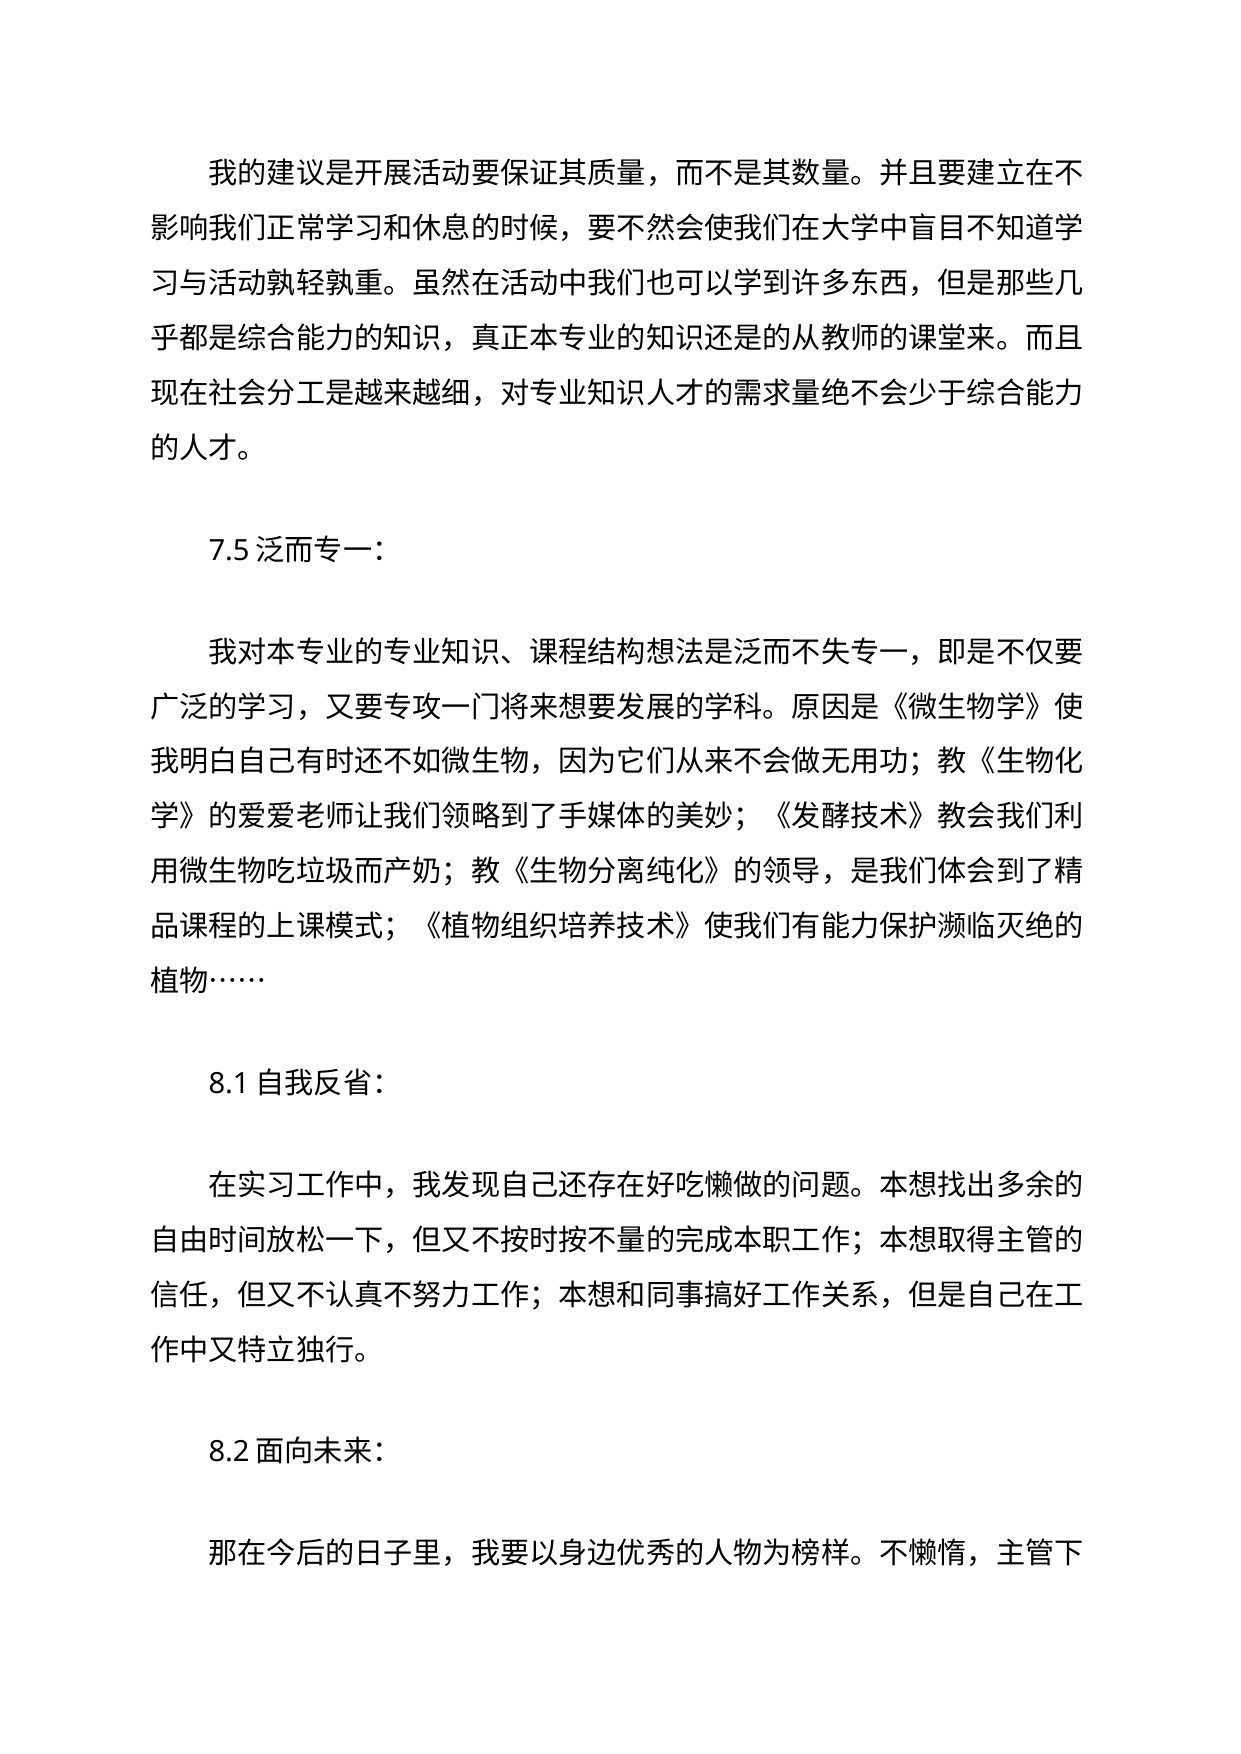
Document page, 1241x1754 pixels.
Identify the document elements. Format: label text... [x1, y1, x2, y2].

text 8.1自我反省： [150, 1059, 1090, 1102]
text 在实习工作中，我发现自己还存在好吃懒做的问题。本想找出多余的自由时间放松一下，但又不按时按不量的完成本职工作；本想取得主管的信任，但又不认真不努力工作；本想和同事搞好工作关系，但是自己在工作中又特立独行。 [150, 1161, 1090, 1368]
text 我对本专业的专业知识、课程结构想法是泛而不失专一，即是不仅要广泛的学习，又要专攻一门将来想要发展的学科。原因是《微生物学》使我明白自己有时还不如微生物，因为它们从来不会做无用功；教《生物化学》的爱爱老师让我们领略到了手媒体的美妙；《发酵技术》教会我们利用微生物吃垃圾而产奶；教《生物分离纯化》的领导，是我们体会到了精品课程的上课模式；《植物组织培养技术》使我们有能力保护濒临灭绝的植物…… [150, 628, 1090, 1000]
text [150, 1530, 1090, 1572]
text 7.5泛而专一： [150, 526, 1090, 569]
text 我的建议是开展活动要保证其质量，而不是其数量。并且要建立在不影响我们正常学习和休息的时候，要不然会使我们在大学中盲目不知道学习与活动孰轻孰重。虽然在活动中我们也可以学到许多东西，但是那些几乎都是综合能力的知识，真正本专业的知识还是的从教师的课堂来。而且现在社会分工是越来越细，对专业知识人才的需求量绝不会少于综合能力的人才。 [150, 150, 1090, 467]
text 8.2面向未来： [150, 1428, 1090, 1470]
